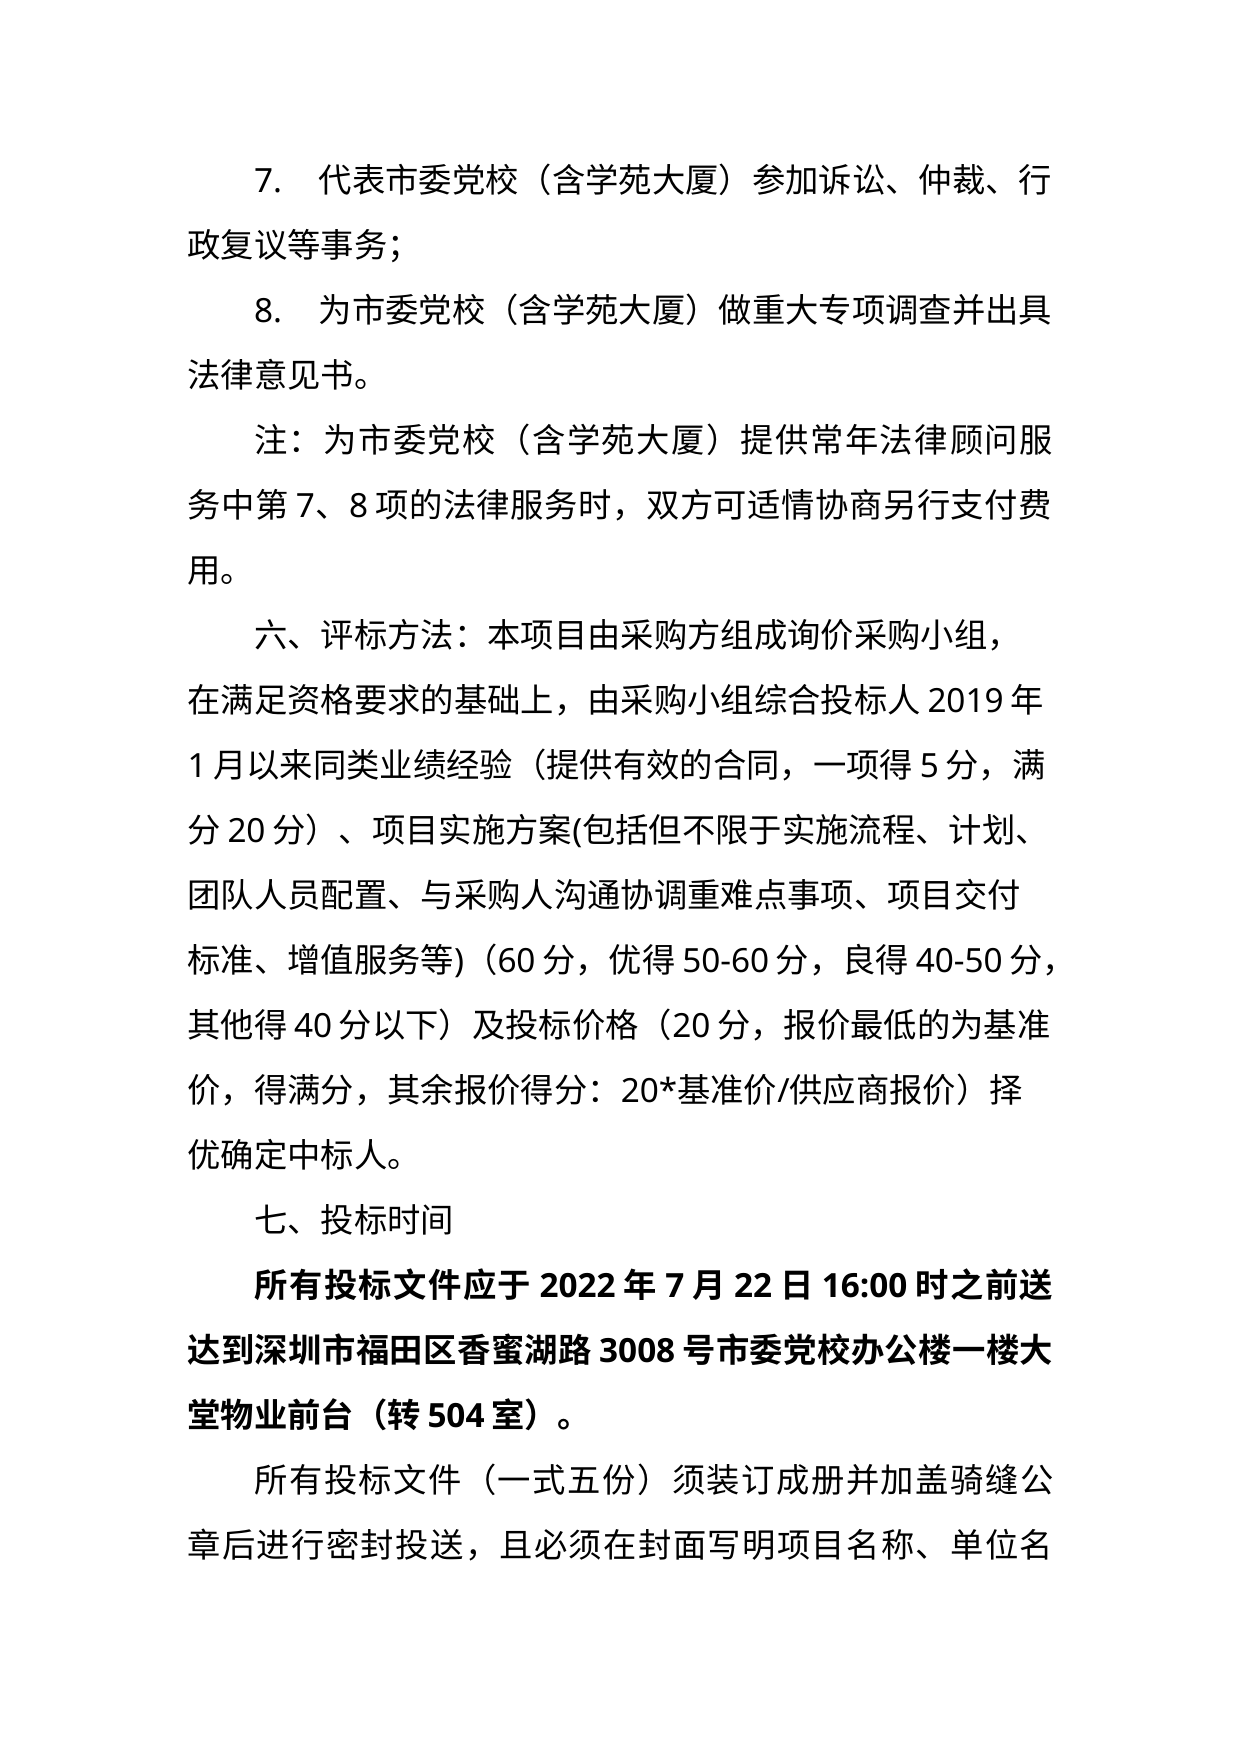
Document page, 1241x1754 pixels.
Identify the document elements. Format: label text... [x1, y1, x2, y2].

text 所有投标文件应于2022年7月22日16:00时之前送达到深圳市福田区香蜜湖路3008号市委党校办公楼一楼大堂物业前台（转504室）。 [187, 1251, 1053, 1446]
text 六、评标方法：本项目由采购方组成询价采购小组，在满足资格要求的基础上，由采购小组综合投标人2019年1月以来同类业绩经验（提供有效的合同，一项得5分，满分20分）、项目实施方案(包括但不限于实施流程、计划、团队人员配置、与采购人沟通协调重难点事项、项目交付标准、增值服务等)（60分，优得50-60分，良得40-50分，其他得40分以下）及投标价格（20分，报价最低的为基准价，得满分，其余报价得分：20*基准价/供应商报价）择优确定中标人。 [187, 601, 1053, 1186]
text 七、投标时间 [187, 1186, 1053, 1251]
text 注：为市委党校（含学苑大厦）提供常年法律顾问服务中第7、8项的法律服务时，双方可适情协商另行支付费用。 [187, 406, 1053, 601]
list 代表市委党校（含学苑大厦）参加诉讼、仲裁、行政复议等事务； [187, 146, 1053, 276]
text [187, 1446, 1053, 1576]
list 为市委党校（含学苑大厦）做重大专项调查并出具法律意见书。 [187, 276, 1053, 406]
